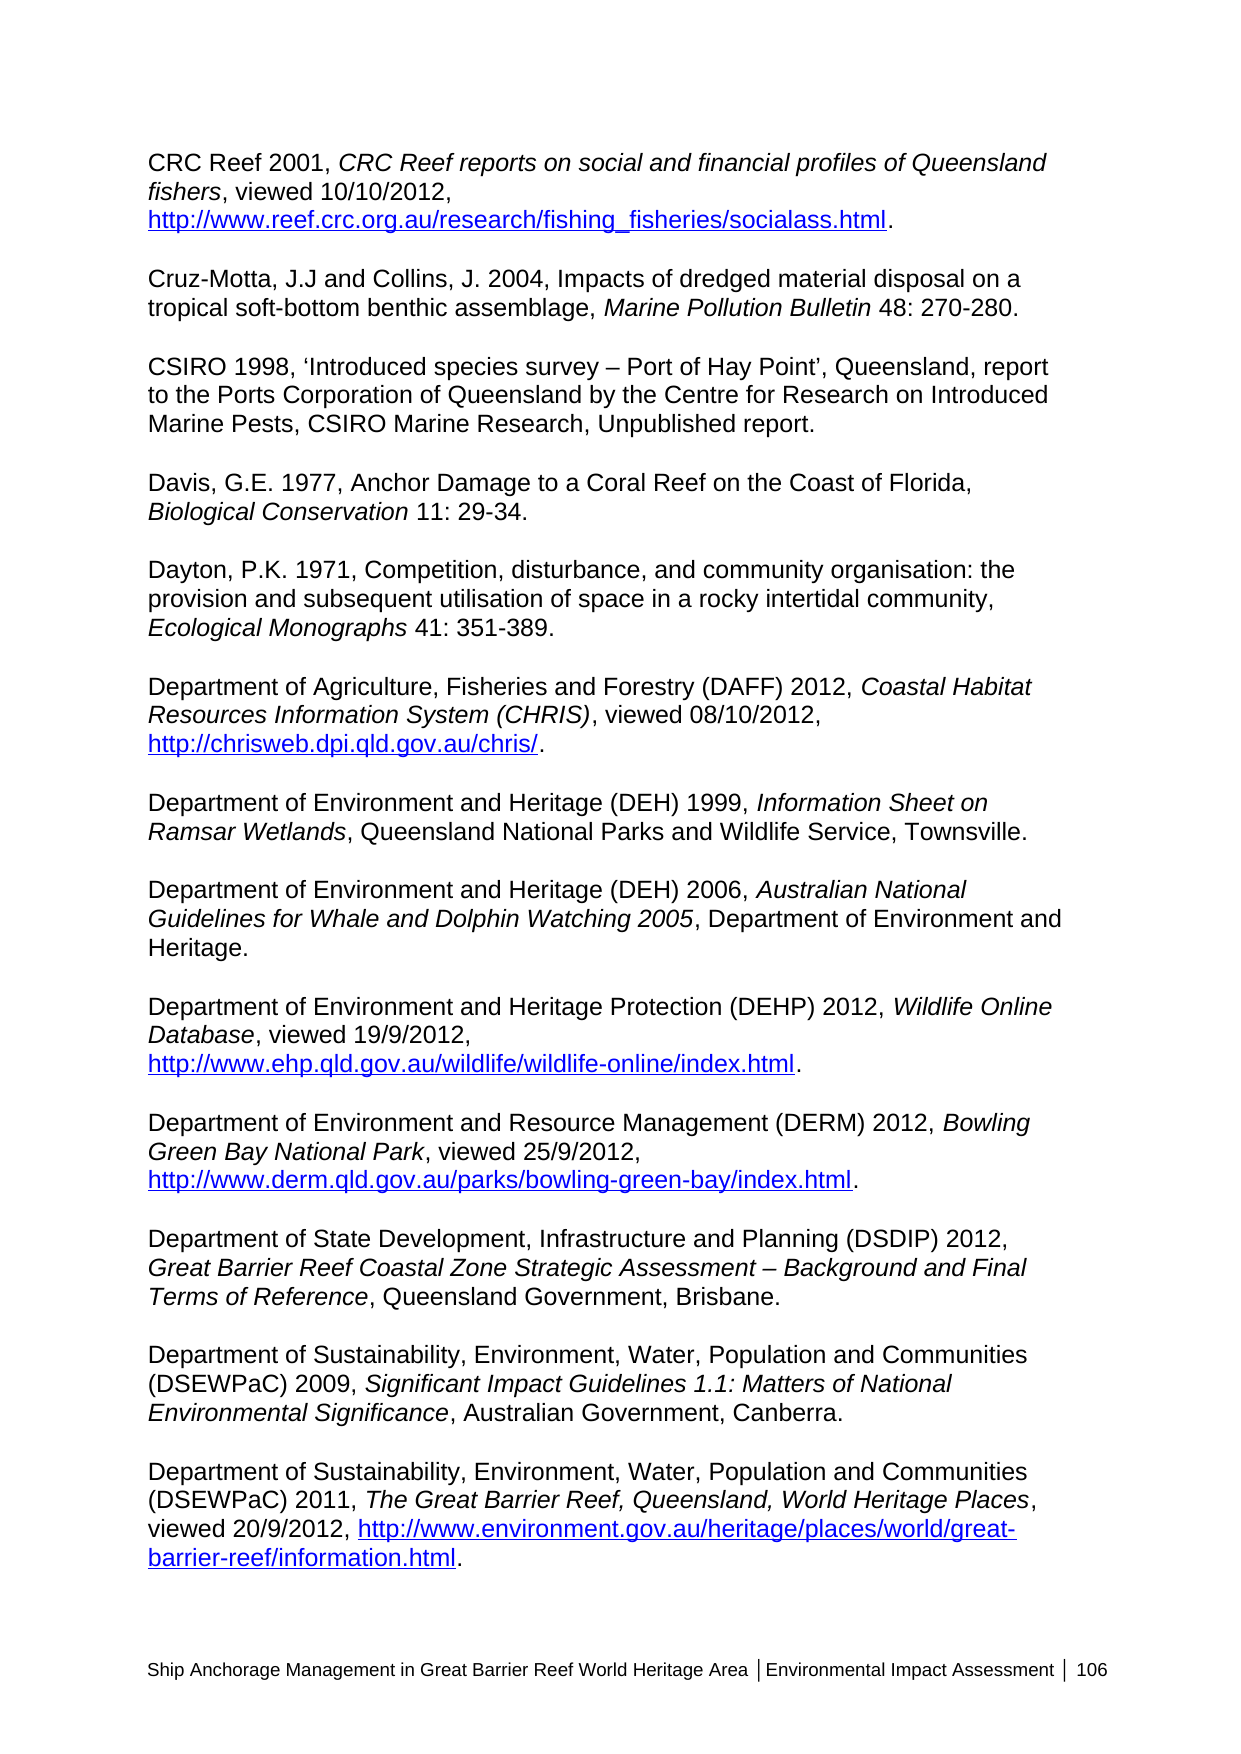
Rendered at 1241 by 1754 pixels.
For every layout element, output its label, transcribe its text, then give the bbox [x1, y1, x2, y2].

text Davis, G.E. 1977, Anchor Damage to a Coral Reef on the Coast of Florida, Biological Conservation 11: 29-34. [148, 468, 1063, 525]
text Department of Environment and Heritage Protection (DEHP) 2012, Wildlife Online Database, viewed 19/9/2012, http://www.ehp.qld.gov.au/wildlife/wildlife-online/index.html. [148, 991, 1063, 1078]
text Dayton, P.K. 1971, Competition, disturbance, and community organisation: the provision and subsequent utilisation of space in a rocky intertidal community, Ecological Monographs 41: 351-389. [148, 555, 1063, 641]
text Department of Environment and Heritage (DEH) 2006, Australian National Guidelines for Whale and Dolphin Watching 2005, Department of Environment and Heritage. [148, 875, 1063, 961]
text Department of Environment and Heritage (DEH) 1999, Information Sheet on Ramsar Wetlands, Queensland National Parks and Wildlife Service, Townsville. [148, 788, 1063, 845]
text Department of Sustainability, Environment, Water, Population and Communities (DSEWPaC) 2011, The Great Barrier Reef, Queensland, World Heritage Places, viewed 20/9/2012, http://www.environment.gov.au/heritage/places/world/great-barrier-reef/information.html. [148, 1456, 1063, 1571]
text CSIRO 1998, ‘Introduced species survey – Port of Hay Point’, Queensland, report to the Ports Corporation of Queensland by the Centre for Research on Introduced Marine Pests, CSIRO Marine Research, Unpublished report. [148, 351, 1063, 438]
text Department of Agriculture, Fisheries and Forestry (DAFF) 2012, Coastal Habitat Resources Information System (CHRIS), viewed 08/10/2012, http://chrisweb.dpi.qld.gov.au/chris/. [148, 671, 1063, 758]
text CRC Reef 2001, CRC Reef reports on social and financial profiles of Queensland fishers, viewed 10/10/2012, http://www.reef.crc.org.au/research/fishing_fisheries/socialass.html. [148, 148, 1063, 234]
text Cruz-Motta, J.J and Collins, J. 2004, Impacts of dredged material disposal on a tropical soft-bottom benthic assemblage, Marine Pollution Bulletin 48: 270-280. [148, 264, 1063, 321]
text Department of Environment and Resource Management (DERM) 2012, Bowling Green Bay National Park, viewed 25/9/2012, http://www.derm.qld.gov.au/parks/bowling-green-bay/index.html. [148, 1108, 1063, 1194]
text Department of State Development, Infrastructure and Planning (DSDIP) 2012, Great Barrier Reef Coastal Zone Strategic Assessment – Background and Final Terms of Reference, Queensland Government, Brisbane. [148, 1224, 1063, 1310]
text Department of Sustainability, Environment, Water, Population and Communities (DSEWPaC) 2009, Significant Impact Guidelines 1.1: Matters of National Environmental Significance, Australian Government, Canberra. [148, 1340, 1063, 1426]
